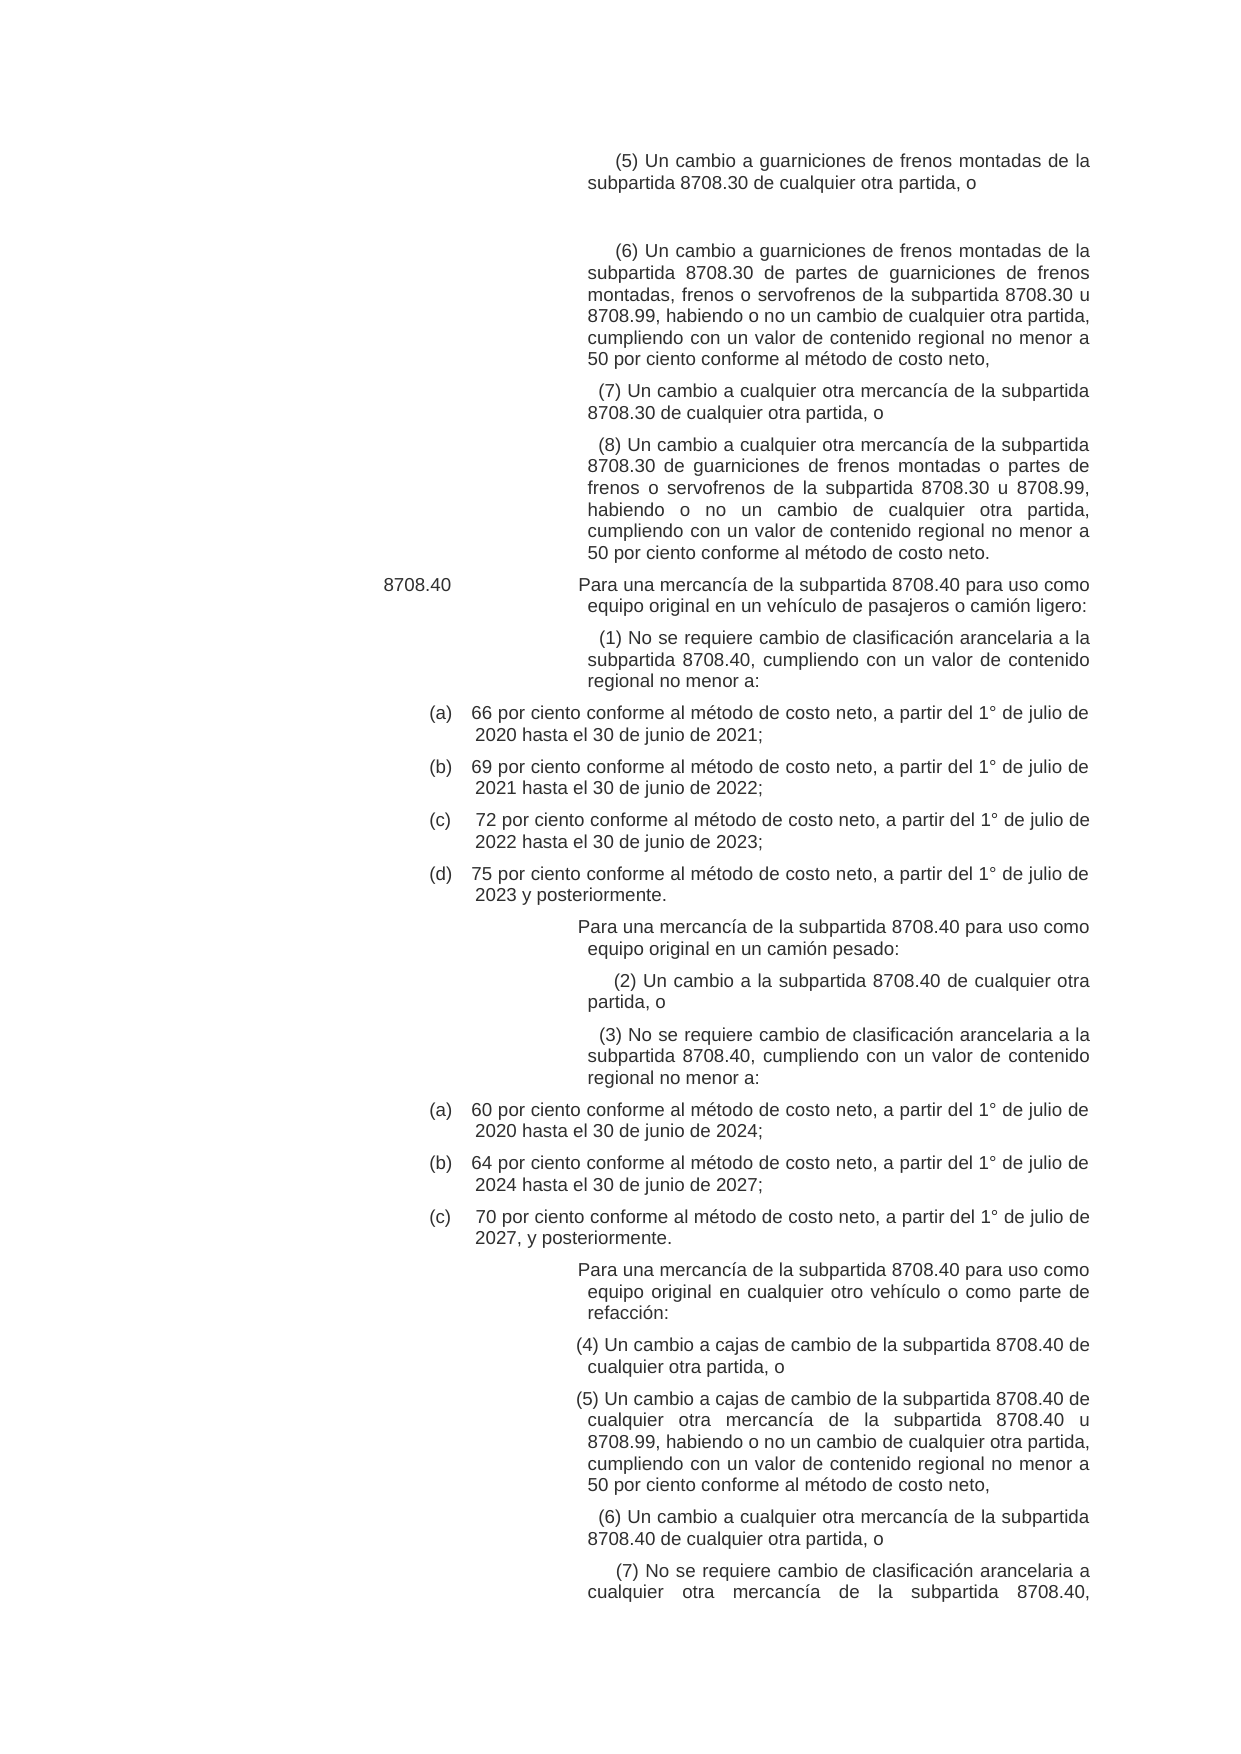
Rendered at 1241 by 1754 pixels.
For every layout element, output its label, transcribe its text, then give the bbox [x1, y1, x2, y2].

text (c) 72 por ciento conforme al método de costo neto, a partir del 1° de julio de 2022 hasta el 30 de junio de 2023; [429, 809, 1090, 852]
text (6) Un cambio a guarniciones de frenos montadas de la subpartida 8708.30 de partes de guarniciones de frenos montadas, frenos o servofrenos de la subpartida 8708.30 u 8708.99, habiendo o no un cambio de cualquier otra partida, cumpliendo con un valor de contenido regional no menor a 50 por ciento conforme al método de costo neto, [383, 240, 1090, 370]
text Para una mercancía de la subpartida 8708.40 para uso como equipo original en un camión pesado: [383, 916, 1090, 959]
text (8) Un cambio a cualquier otra mercancía de la subpartida 8708.30 de guarniciones de frenos montadas o partes de frenos o servofrenos de la subpartida 8708.30 u 8708.99, habiendo o no un cambio de cualquier otra partida, cumpliendo con un valor de contenido regional no menor a 50 por ciento conforme al método de costo neto. [383, 434, 1090, 563]
text (7) Un cambio a cualquier otra mercancía de la subpartida 8708.30 de cualquier otra partida, o [383, 380, 1090, 423]
text (a) 60 por ciento conforme al método de costo neto, a partir del 1° de julio de 2020 hasta el 30 de junio de 2024; [429, 1098, 1090, 1142]
text (4) Un cambio a cajas de cambio de la subpartida 8708.40 de cualquier otra partida, o [383, 1334, 1090, 1377]
text (d) 75 por ciento conforme al método de costo neto, a partir del 1° de julio de 2023 y posteriormente. [429, 863, 1090, 906]
text 8708.40 Para una mercancía de la subpartida 8708.40 para uso como equipo original en un vehículo de pasajeros o camión ligero: [383, 573, 1090, 617]
text (2) Un cambio a la subpartida 8708.40 de cualquier otra partida, o [383, 970, 1090, 1013]
text (6) Un cambio a cualquier otra mercancía de la subpartida 8708.40 de cualquier otra partida, o [383, 1506, 1090, 1549]
text (1) No se requiere cambio de clasificación arancelaria a la subpartida 8708.40, cumpliendo con un valor de contenido regional no menor a: [383, 627, 1090, 692]
text (b) 69 por ciento conforme al método de costo neto, a partir del 1° de julio de 2021 hasta el 30 de junio de 2022; [429, 756, 1090, 799]
text (5) Un cambio a cajas de cambio de la subpartida 8708.40 de cualquier otra mercancía de la subpartida 8708.40 u 8708.99, habiendo o no un cambio de cualquier otra partida, cumpliendo con un valor de contenido regional no menor a 50 por ciento conforme al método de costo neto, [383, 1388, 1090, 1496]
text (c) 70 por ciento conforme al método de costo neto, a partir del 1° de julio de 2027, y posteriormente. [429, 1206, 1090, 1249]
text (a) 66 por ciento conforme al método de costo neto, a partir del 1° de julio de 2020 hasta el 30 de junio de 2021; [429, 702, 1090, 745]
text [383, 1559, 1090, 1603]
text (b) 64 por ciento conforme al método de costo neto, a partir del 1° de julio de 2024 hasta el 30 de junio de 2027; [429, 1152, 1090, 1195]
text (3) No se requiere cambio de clasificación arancelaria a la subpartida 8708.40, cumpliendo con un valor de contenido regional no menor a: [383, 1023, 1090, 1088]
text Para una mercancía de la subpartida 8708.40 para uso como equipo original en cualquier otro vehículo o como parte de refacción: [383, 1259, 1090, 1324]
text (5) Un cambio a guarniciones de frenos montadas de la subpartida 8708.30 de cualquier otra partida, o [383, 150, 1090, 193]
